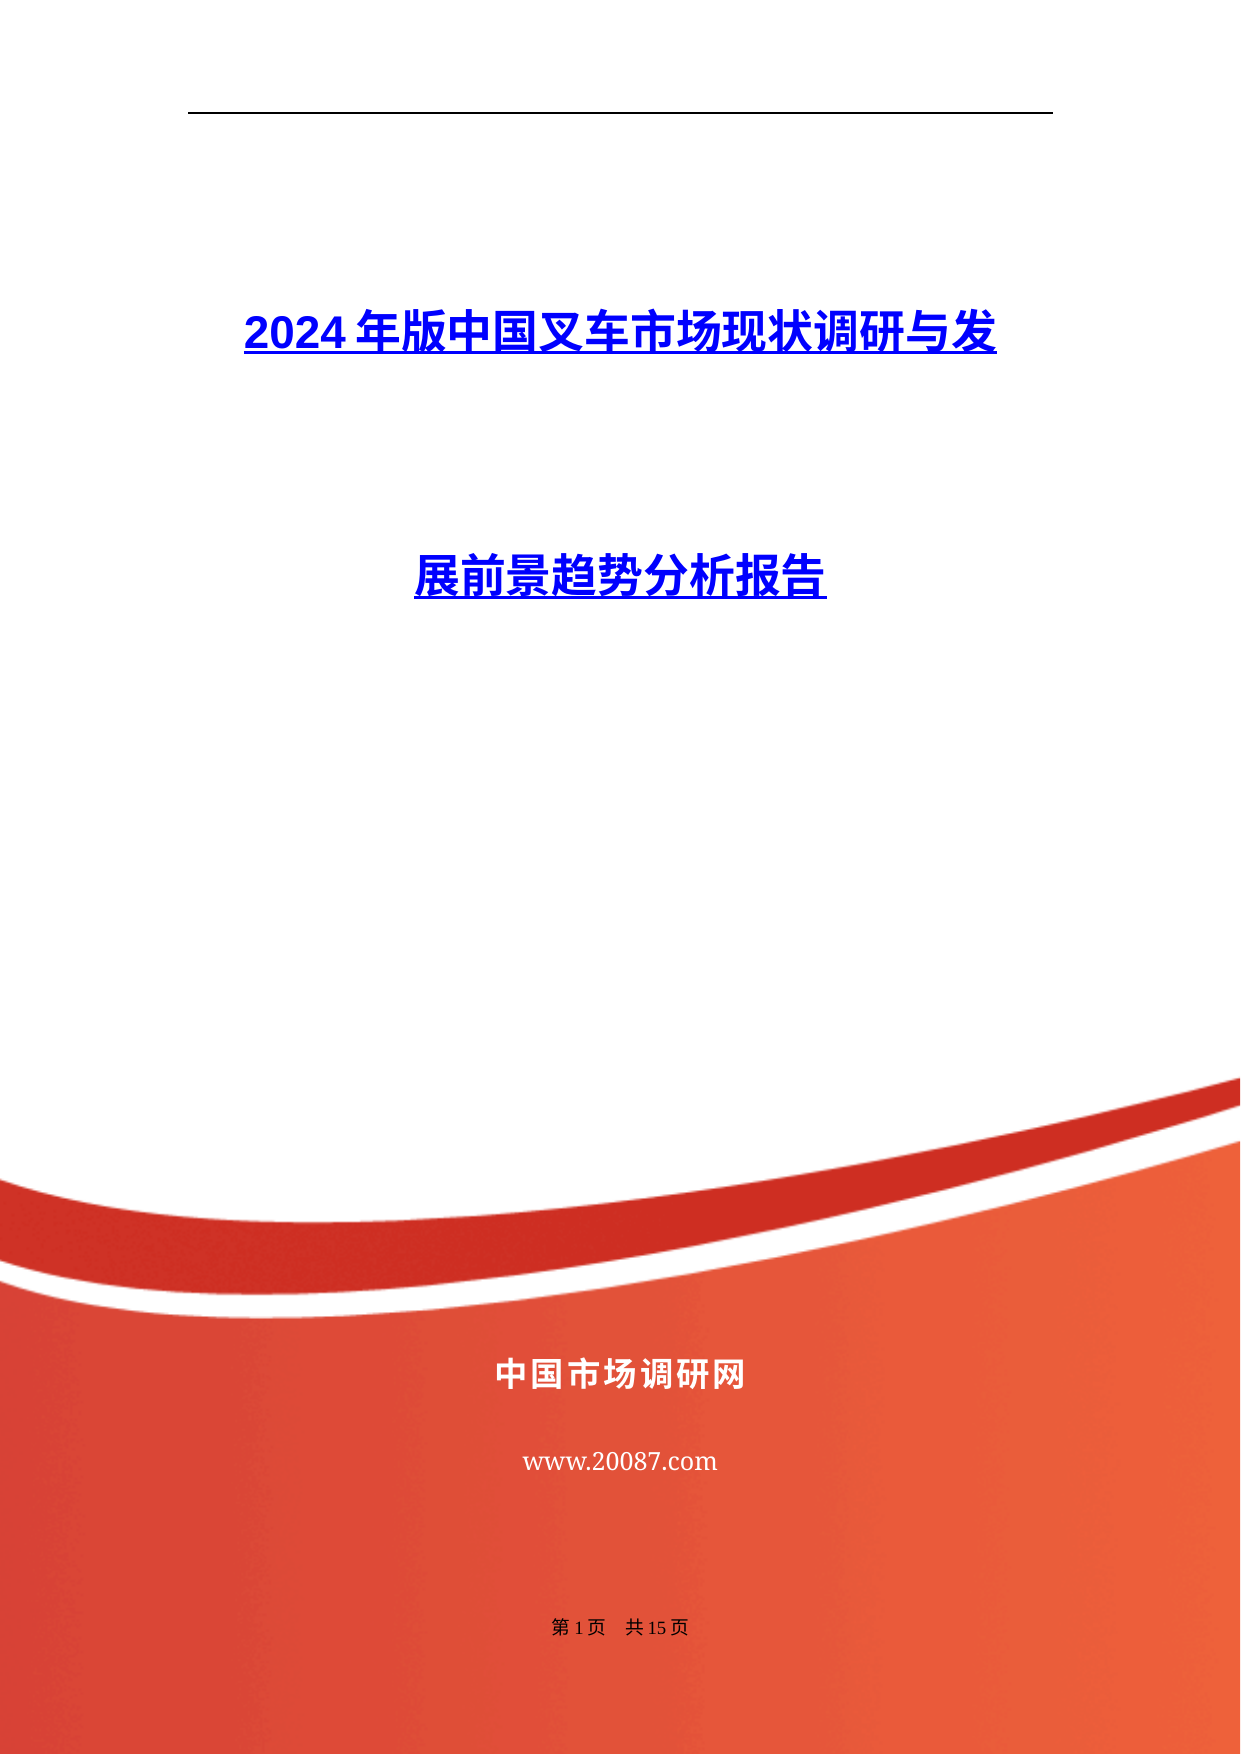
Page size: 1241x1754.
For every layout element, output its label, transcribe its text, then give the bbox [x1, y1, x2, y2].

table_header 2024年版中国叉车市场现状调研与发展前景趋势分析报告 [188, 207, 1053, 773]
picture [0, 1006, 1241, 1754]
subtitle 中国市场调研网 [187, 1339, 1053, 1404]
text www.20087.com [187, 1428, 1053, 1493]
